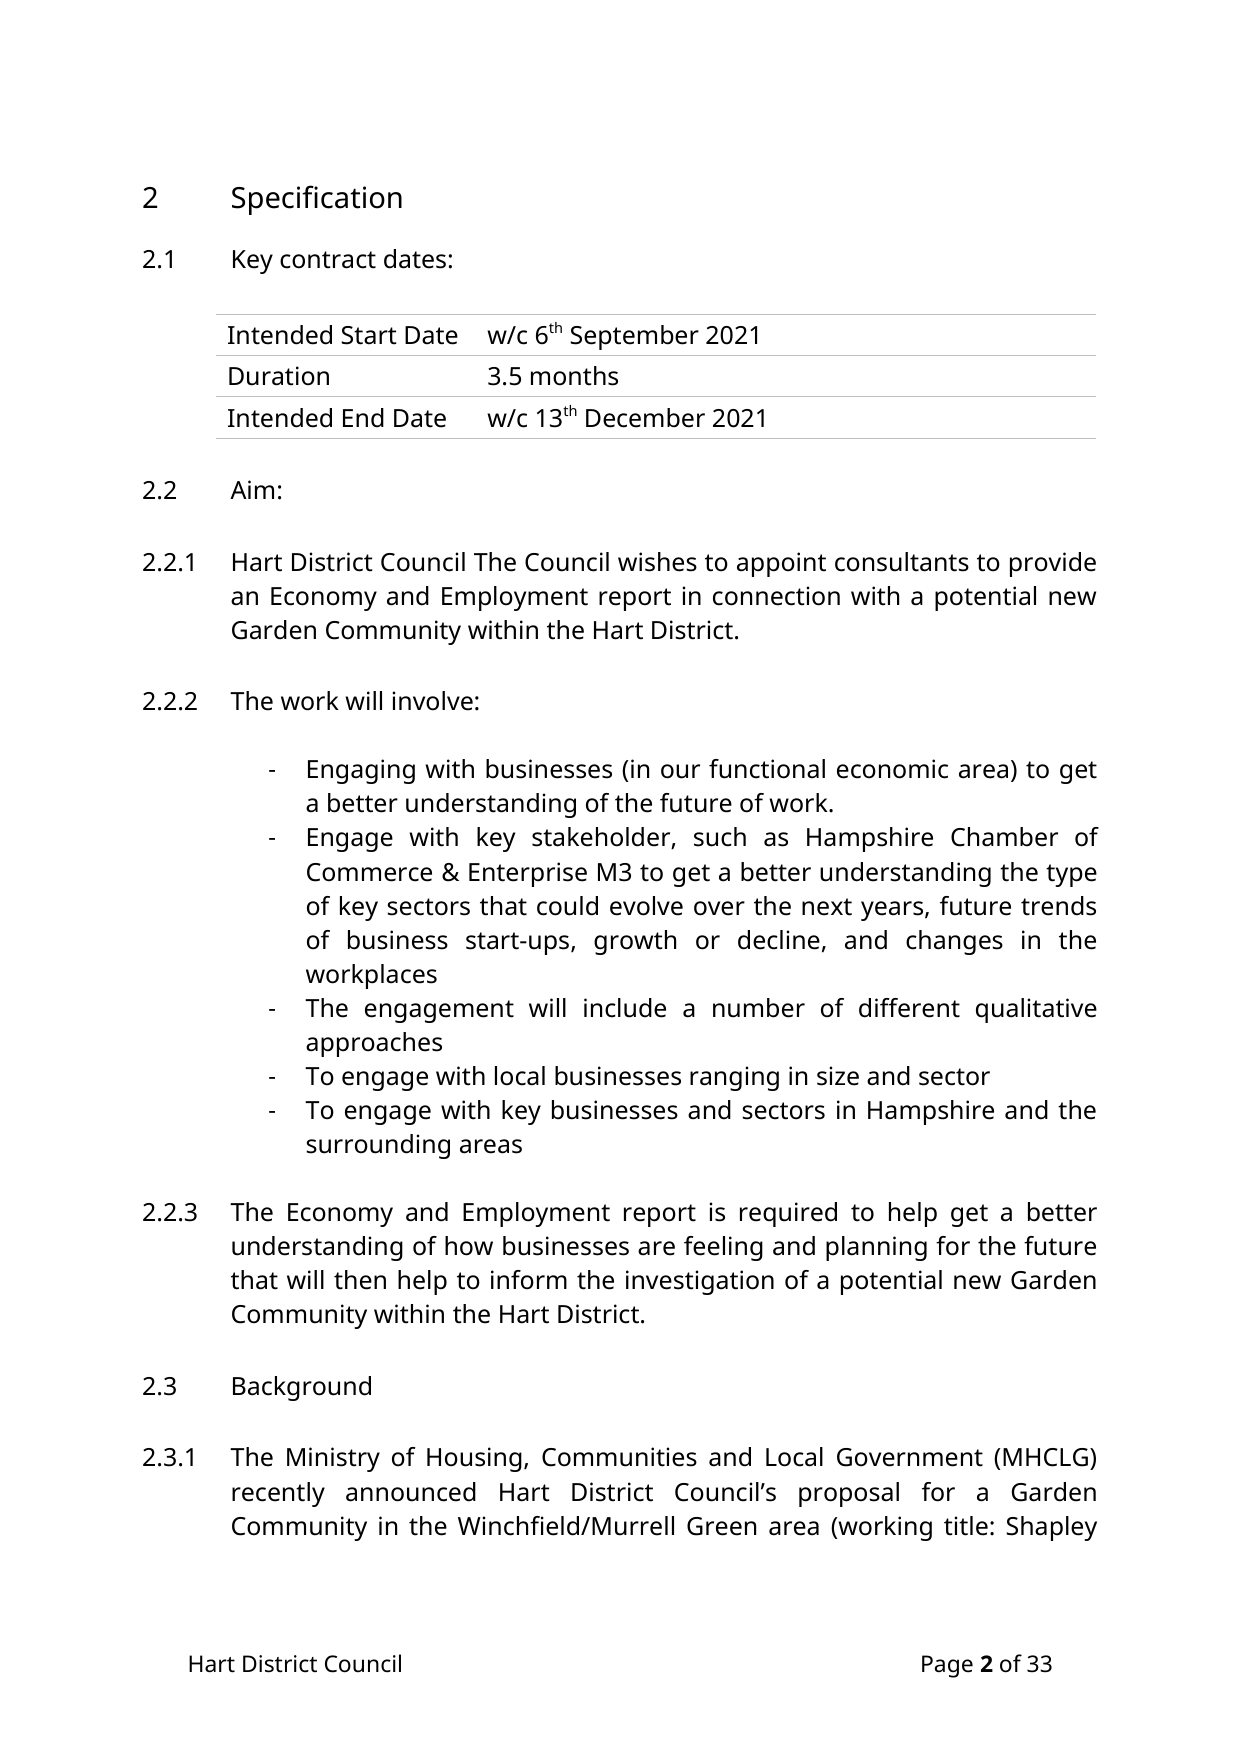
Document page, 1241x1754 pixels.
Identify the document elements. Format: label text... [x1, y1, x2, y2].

list Engaging with businesses (in our functional economic area) to get a better understanding of the future of work. [268, 752, 1098, 820]
table_header w/c 6th September 2021 [476, 315, 1096, 355]
table_cell 3.5 months [476, 356, 1096, 396]
list Key contract dates: [142, 242, 1098, 276]
list Hart District Council The Council wishes to appoint consultants to provide an Economy and Employment report in connection with a potential new Garden Community within the Hart District. [142, 544, 1098, 646]
list Aim: [142, 473, 1098, 507]
list The engagement will include a number of different qualitative approaches [268, 990, 1098, 1058]
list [142, 1440, 1098, 1542]
subtitle Specification [142, 177, 1098, 217]
table_cell w/c 13th December 2021 [476, 397, 1096, 437]
list To engage with key businesses and sectors in Hampshire and the surrounding areas [268, 1093, 1098, 1161]
list To engage with local businesses ranging in size and sector [268, 1058, 1098, 1093]
table_cell Duration [216, 356, 476, 396]
list The work will involve: [142, 684, 1098, 718]
table_header Intended Start Date [216, 315, 476, 355]
list Engage with key stakeholder, such as Hampshire Chamber of Commerce & Enterprise M3 to get a better understanding the type of key sectors that could evolve over the next years, future trends of business start-ups, growth or decline, and changes in the workplaces [268, 820, 1098, 990]
list The Economy and Employment report is required to help get a better understanding of how businesses are feeling and planning for the future that will then help to inform the investigation of a potential new Garden Community within the Hart District. [142, 1195, 1098, 1331]
table_cell Intended End Date [216, 397, 476, 437]
list Background [142, 1368, 1098, 1403]
